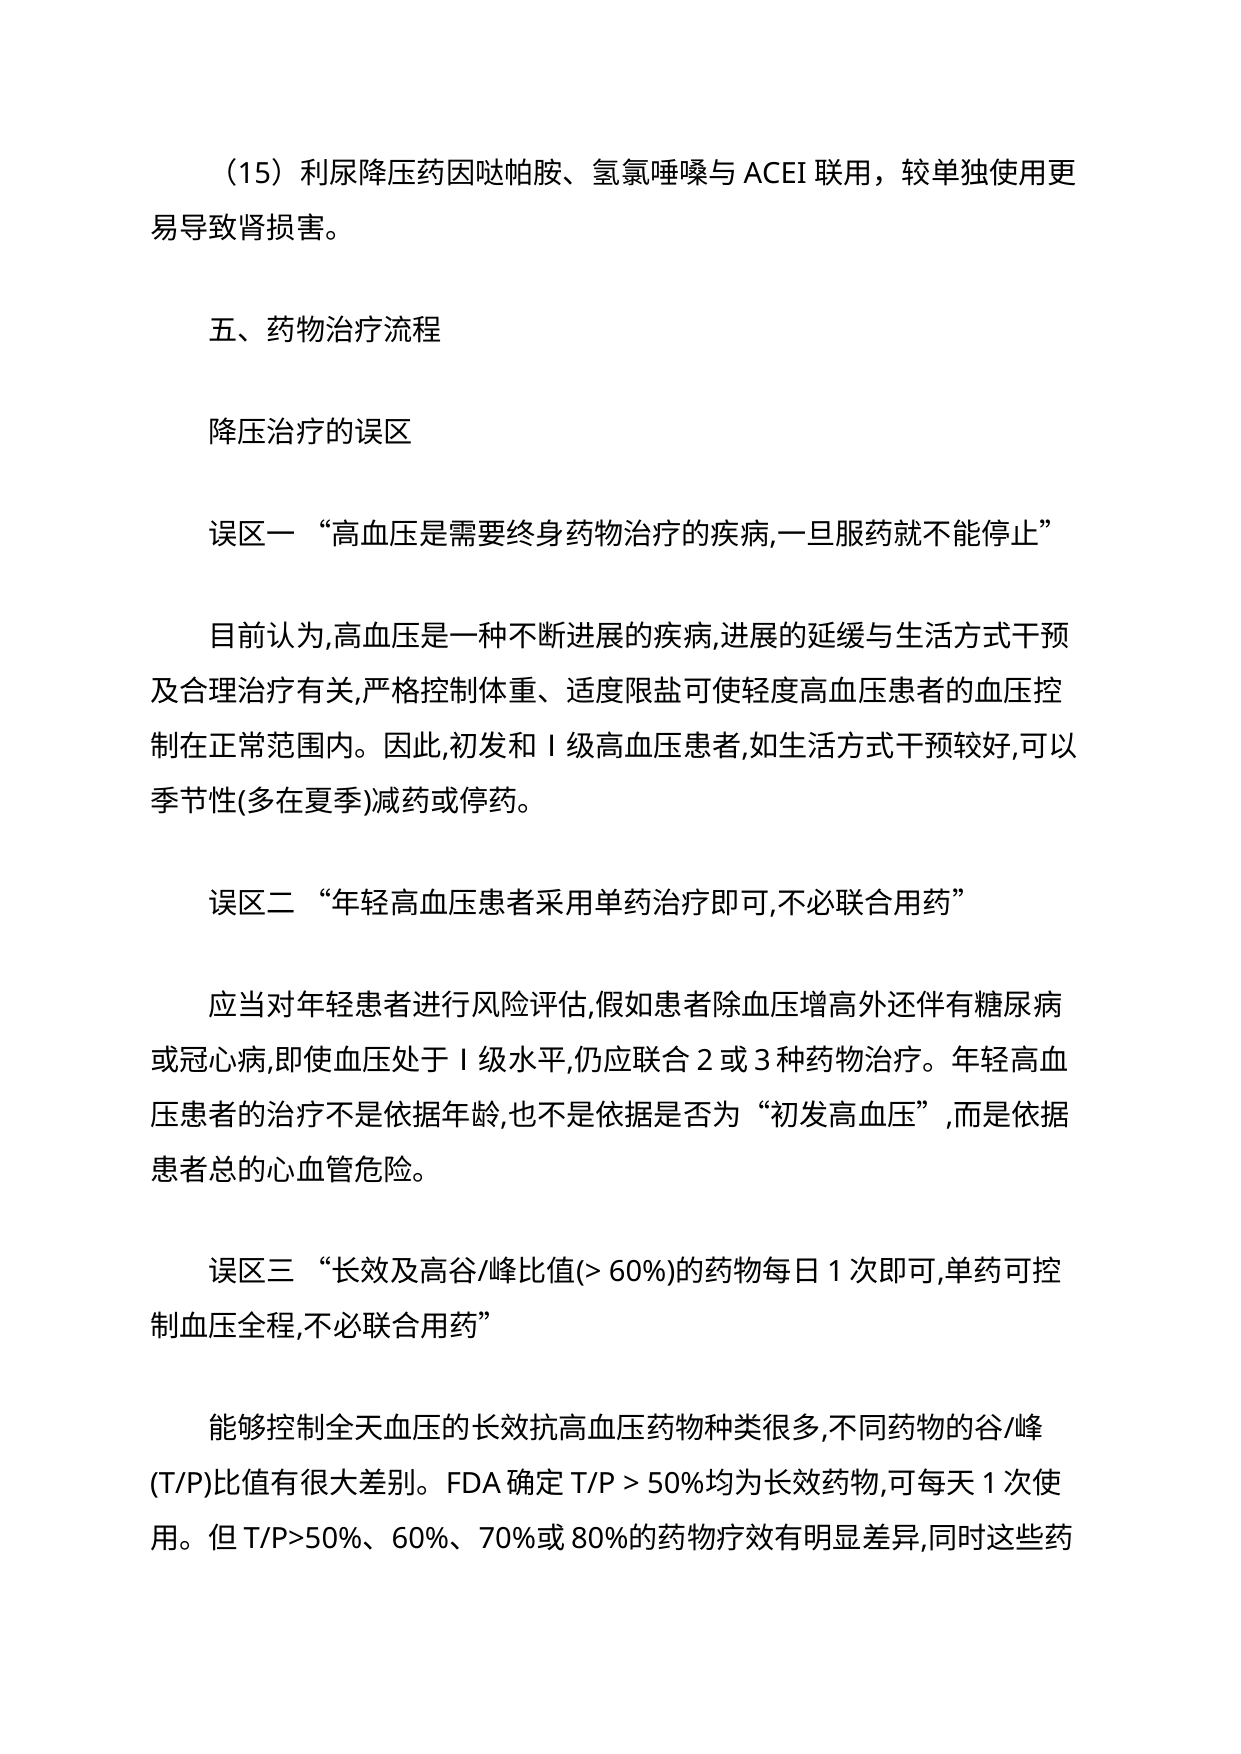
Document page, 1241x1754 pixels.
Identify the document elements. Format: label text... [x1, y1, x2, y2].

text 目前认为,高血压是一种不断进展的疾病,进展的延缓与生活方式干预及合理治疗有关,严格控制体重、适度限盐可使轻度高血压患者的血压控制在正常范围内。因此,初发和Ⅰ级高血压患者,如生活方式干预较好,可以季节性(多在夏季)减药或停药。 [150, 612, 1090, 820]
text 误区三 “长效及高谷/峰比值(> 60%)的药物每日1次即可,单药可控制血压全程,不必联合用药” [150, 1248, 1090, 1345]
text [150, 1405, 1090, 1557]
text 误区一 “高血压是需要终身药物治疗的疾病,一旦服药就不能停止” [150, 510, 1090, 553]
text 五、药物治疗流程 [150, 307, 1090, 349]
text 降压治疗的误区 [150, 408, 1090, 451]
text （15）利尿降压药因哒帕胺、氢氯唾嗓与ACEI 联用，较单独使用更易导致肾损害。 [150, 150, 1090, 247]
text 应当对年轻患者进行风险评估,假如患者除血压增高外还伴有糖尿病或冠心病,即使血压处于Ⅰ级水平,仍应联合2或3种药物治疗。年轻高血压患者的治疗不是依据年龄,也不是依据是否为“初发高血压”,而是依据患者总的心血管危险。 [150, 981, 1090, 1188]
text 误区二 “年轻高血压患者采用单药治疗即可,不必联合用药” [150, 879, 1090, 922]
